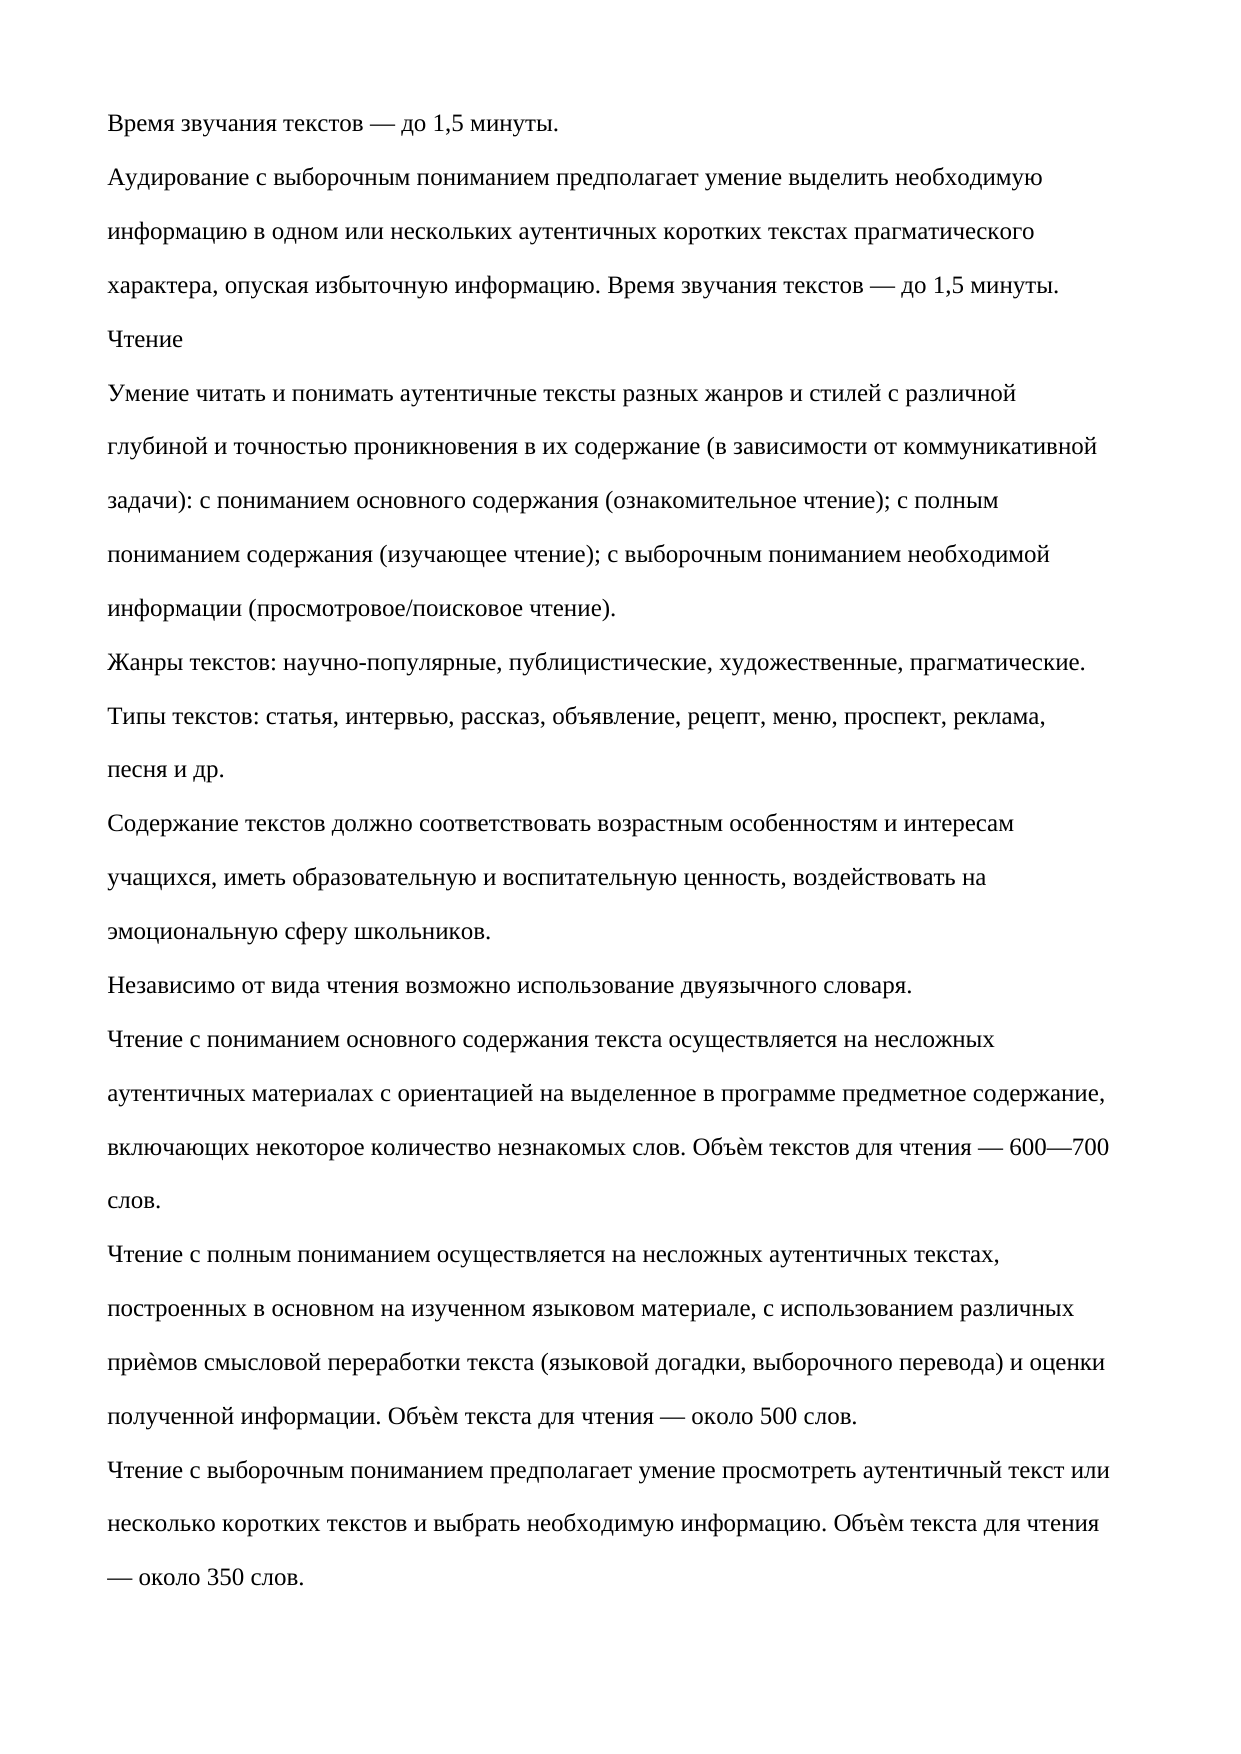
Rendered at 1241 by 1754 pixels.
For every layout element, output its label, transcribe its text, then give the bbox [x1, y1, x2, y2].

text построенных в основном на изученном языковом материале, с использованием различных [107, 1293, 1209, 1322]
text Чтение с выборочным пониманием предполагает умение просмотреть аутентичный текст или [107, 1455, 1209, 1483]
text Чтение с пониманием основного содержания текста осуществляется на несложных [107, 1024, 1209, 1053]
text — около 350 слов. [107, 1562, 1209, 1591]
text песня и др. [107, 754, 1209, 783]
text полученной информации. Объѐм текста для чтения — около 500 слов. [107, 1401, 1209, 1429]
text включающих некоторое количество незнакомых слов. Объѐм текстов для чтения — 600—700 [107, 1132, 1209, 1160]
text Чтение [107, 324, 1209, 352]
text аутентичных материалах с ориентацией на выделенное в программе предметное содержание, [107, 1078, 1209, 1106]
text несколько коротких текстов и выбрать необходимую информацию. Объѐм текста для чтения [107, 1508, 1209, 1537]
text Жанры текстов: научно-популярные, публицистические, художественные, прагматические. [107, 647, 1209, 676]
text пониманием содержания (изучающее чтение); с выборочным пониманием необходимой [107, 539, 1209, 568]
text информации (просмотровое/поисковое чтение). [107, 593, 1209, 622]
text Аудирование с выборочным пониманием предполагает умение выделить необходимую [107, 162, 1209, 191]
text характера, опуская избыточную информацию. Время звучания текстов — до 1,5 минуты. [107, 270, 1209, 299]
text информацию в одном или нескольких аутентичных коротких текстах прагматического [107, 216, 1209, 245]
text Время звучания текстов — до 1,5 минуты. [107, 108, 1209, 137]
text Типы текстов: статья, интервью, рассказ, объявление, рецепт, меню, проспект, реклама, [107, 701, 1209, 729]
text глубиной и точностью проникновения в их содержание (в зависимости от коммуникативной [107, 431, 1209, 460]
text учащихся, иметь образовательную и воспитательную ценность, воздействовать на [107, 862, 1209, 891]
text задачи): с пониманием основного содержания (ознакомительное чтение); с полным [107, 485, 1209, 514]
text Умение читать и понимать аутентичные тексты разных жанров и стилей с различной [107, 378, 1209, 406]
text Чтение с полным пониманием осуществляется на несложных аутентичных текстах, [107, 1239, 1209, 1268]
text слов. [107, 1185, 1209, 1214]
text Содержание текстов должно соответствовать возрастным особенностям и интересам [107, 808, 1209, 837]
text Независимо от вида чтения возможно использование двуязычного словаря. [107, 970, 1209, 999]
text эмоциональную сферу школьников. [107, 916, 1209, 945]
text приѐмов смысловой переработки текста (языковой догадки, выборочного перевода) и оценки [107, 1347, 1209, 1376]
